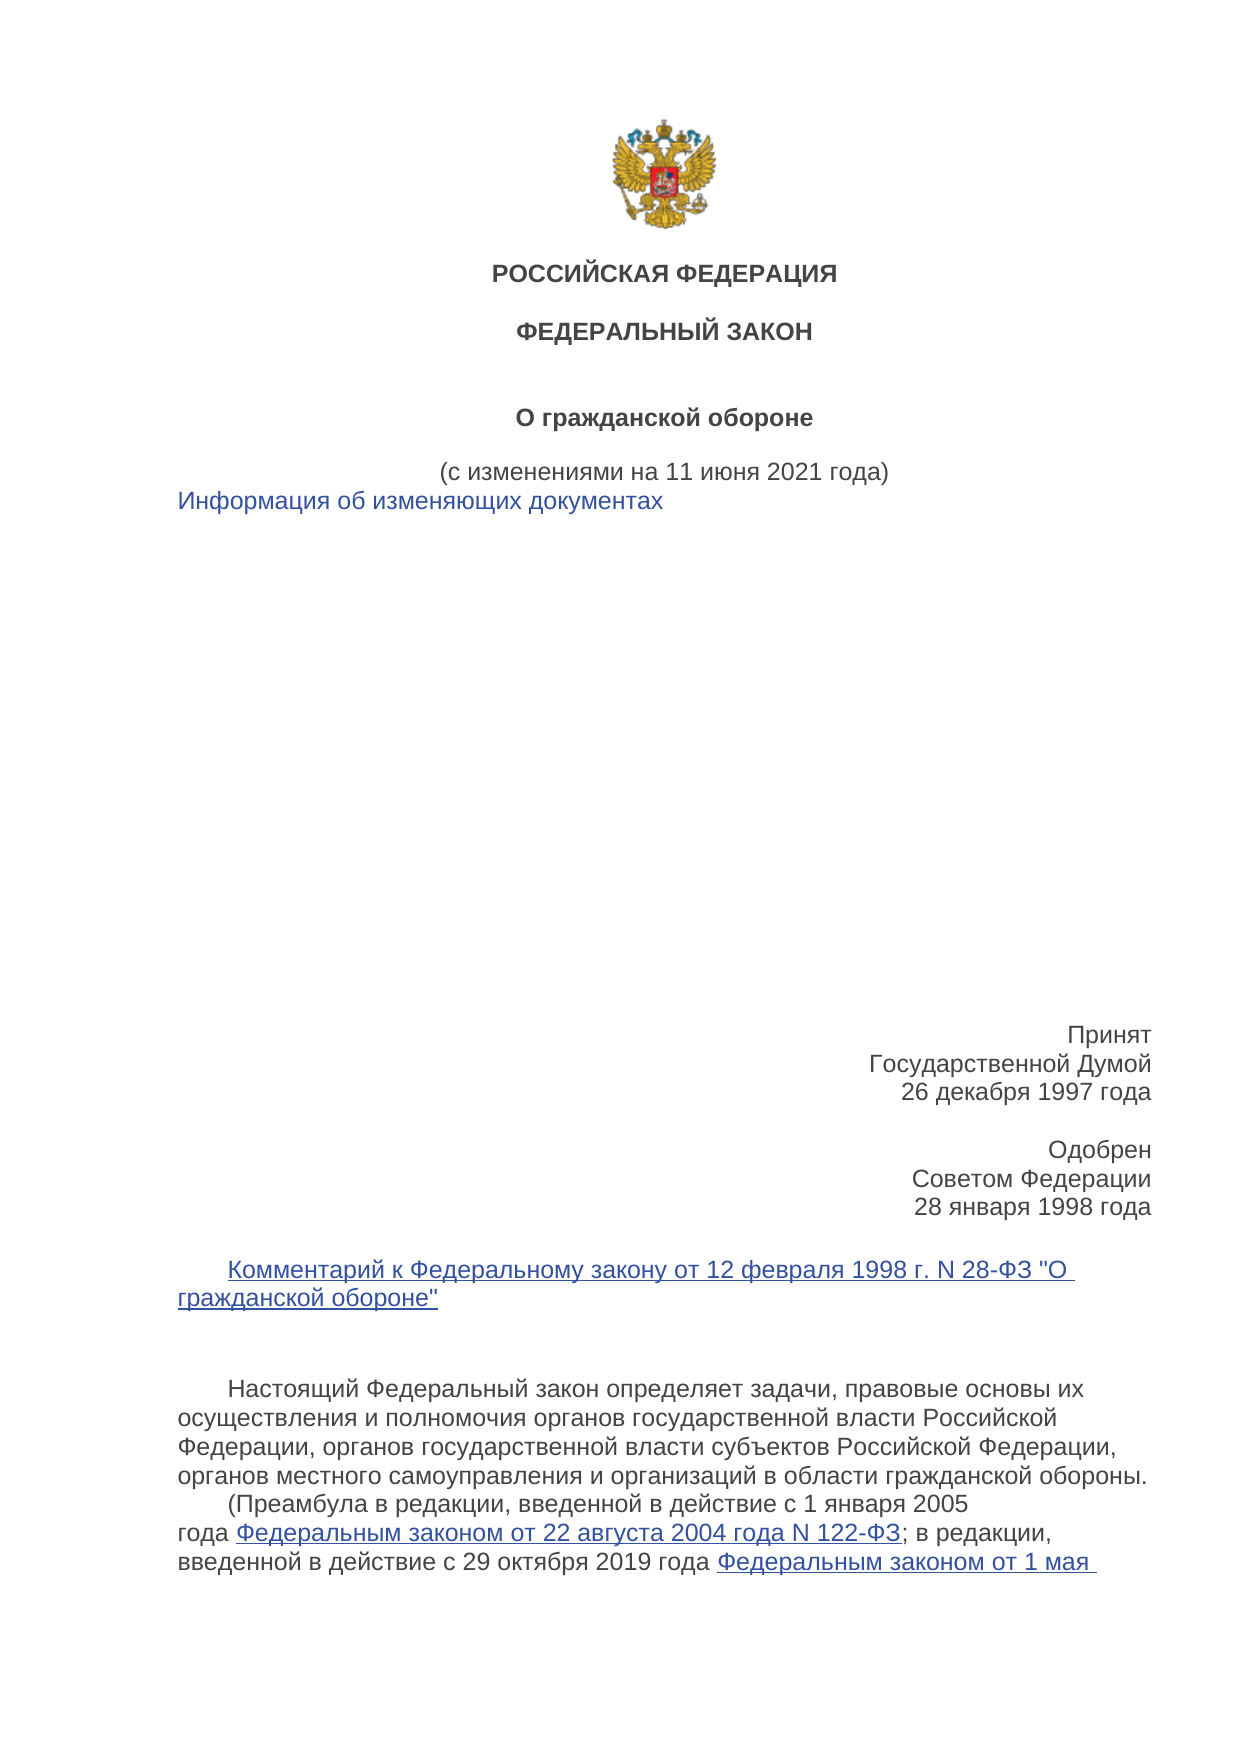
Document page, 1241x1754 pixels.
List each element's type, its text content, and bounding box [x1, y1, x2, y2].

text Информация об изменяющих документах [177, 486, 1152, 514]
text РОССИЙСКАЯ ФЕДЕРАЦИЯ ФЕДЕРАЛЬНЫЙ ЗАКОН О гражданской обороне [177, 231, 1152, 432]
picture [611, 118, 718, 231]
text Принят Государственной Думой 26 декабря 1997 года Одобрен Советом Федерации 28 января 1998 года [177, 1020, 1152, 1254]
text Настоящий Федеральный закон определяет задачи, правовые основы их осуществления и полномочия органов государственной власти Российской Федерации, органов государственной власти субъектов Российской Федерации, органов местного самоуправления и организаций в области гражданской обороны. [177, 1374, 1152, 1489]
text Комментарий к Федеральному закону от 12 февраля 1998 г. N 28-ФЗ "О гражданской обороне" [177, 1254, 1152, 1346]
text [177, 1489, 1152, 1576]
text (с изменениями на 11 июня 2021 года) [177, 457, 1152, 486]
